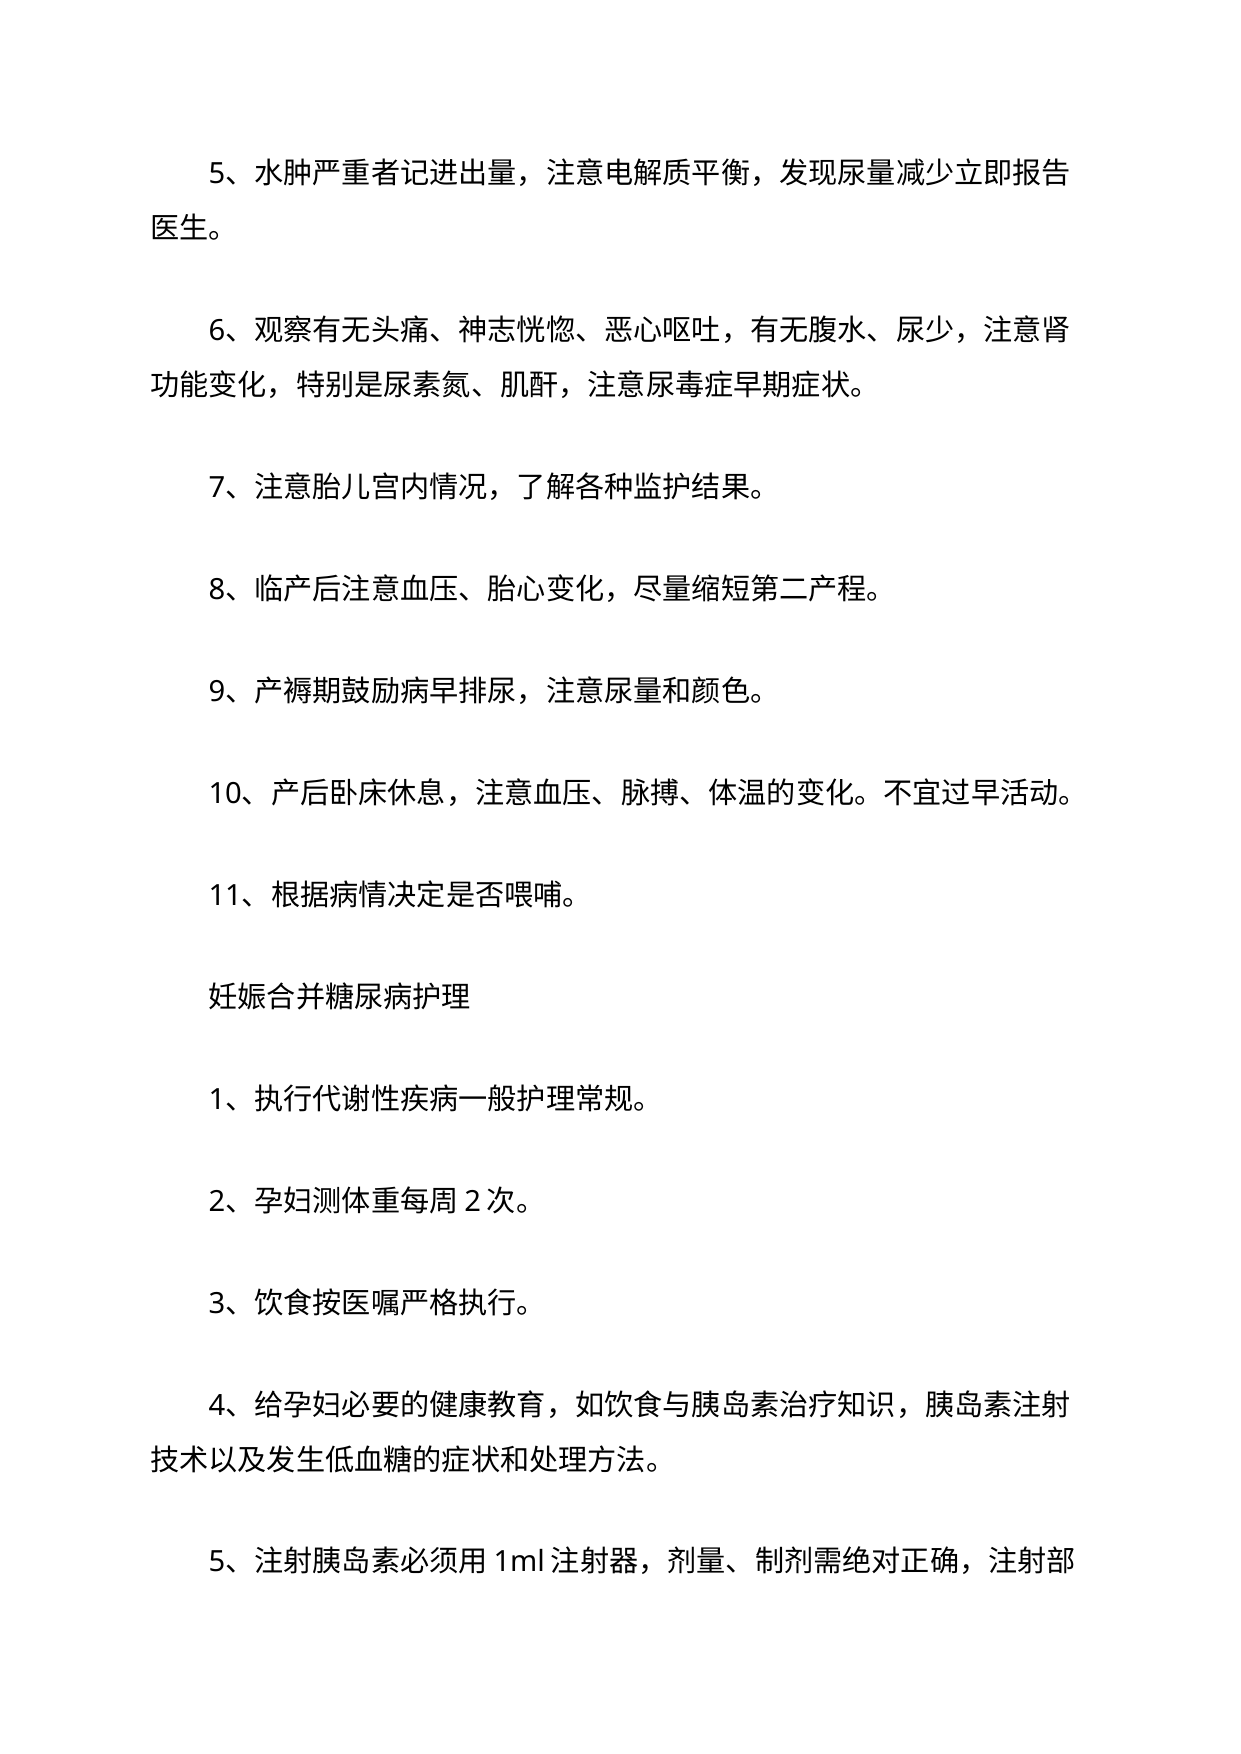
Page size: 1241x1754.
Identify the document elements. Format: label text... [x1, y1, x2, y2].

text 8、临产后注意血压、胎心变化，尽量缩短第二产程。 [150, 566, 1090, 608]
text 妊娠合并糖尿病护理 [150, 973, 1090, 1016]
text 7、注意胎儿宫内情况，了解各种监护结果。 [150, 463, 1090, 506]
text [150, 1538, 1090, 1580]
text 5、水肿严重者记进出量，注意电解质平衡，发现尿量减少立即报告医生。 [150, 150, 1090, 247]
text 11、根据病情决定是否喂哺。 [150, 871, 1090, 914]
text 6、观察有无头痛、神志恍惚、恶心呕吐，有无腹水、尿少，注意肾功能变化，特别是尿素氮、肌酐，注意尿毒症早期症状。 [150, 307, 1090, 404]
text 10、产后卧床休息，注意血压、脉搏、体温的变化。不宜过早活动。 [150, 769, 1090, 812]
text 3、饮食按医嘱严格执行。 [150, 1279, 1090, 1322]
text 2、孕妇测体重每周2次。 [150, 1177, 1090, 1219]
text 1、执行代谢性疾病一般护理常规。 [150, 1075, 1090, 1118]
text 9、产褥期鼓励病早排尿，注意尿量和颜色。 [150, 667, 1090, 710]
text 4、给孕妇必要的健康教育，如饮食与胰岛素治疗知识，胰岛素注射技术以及发生低血糖的症状和处理方法。 [150, 1381, 1090, 1478]
